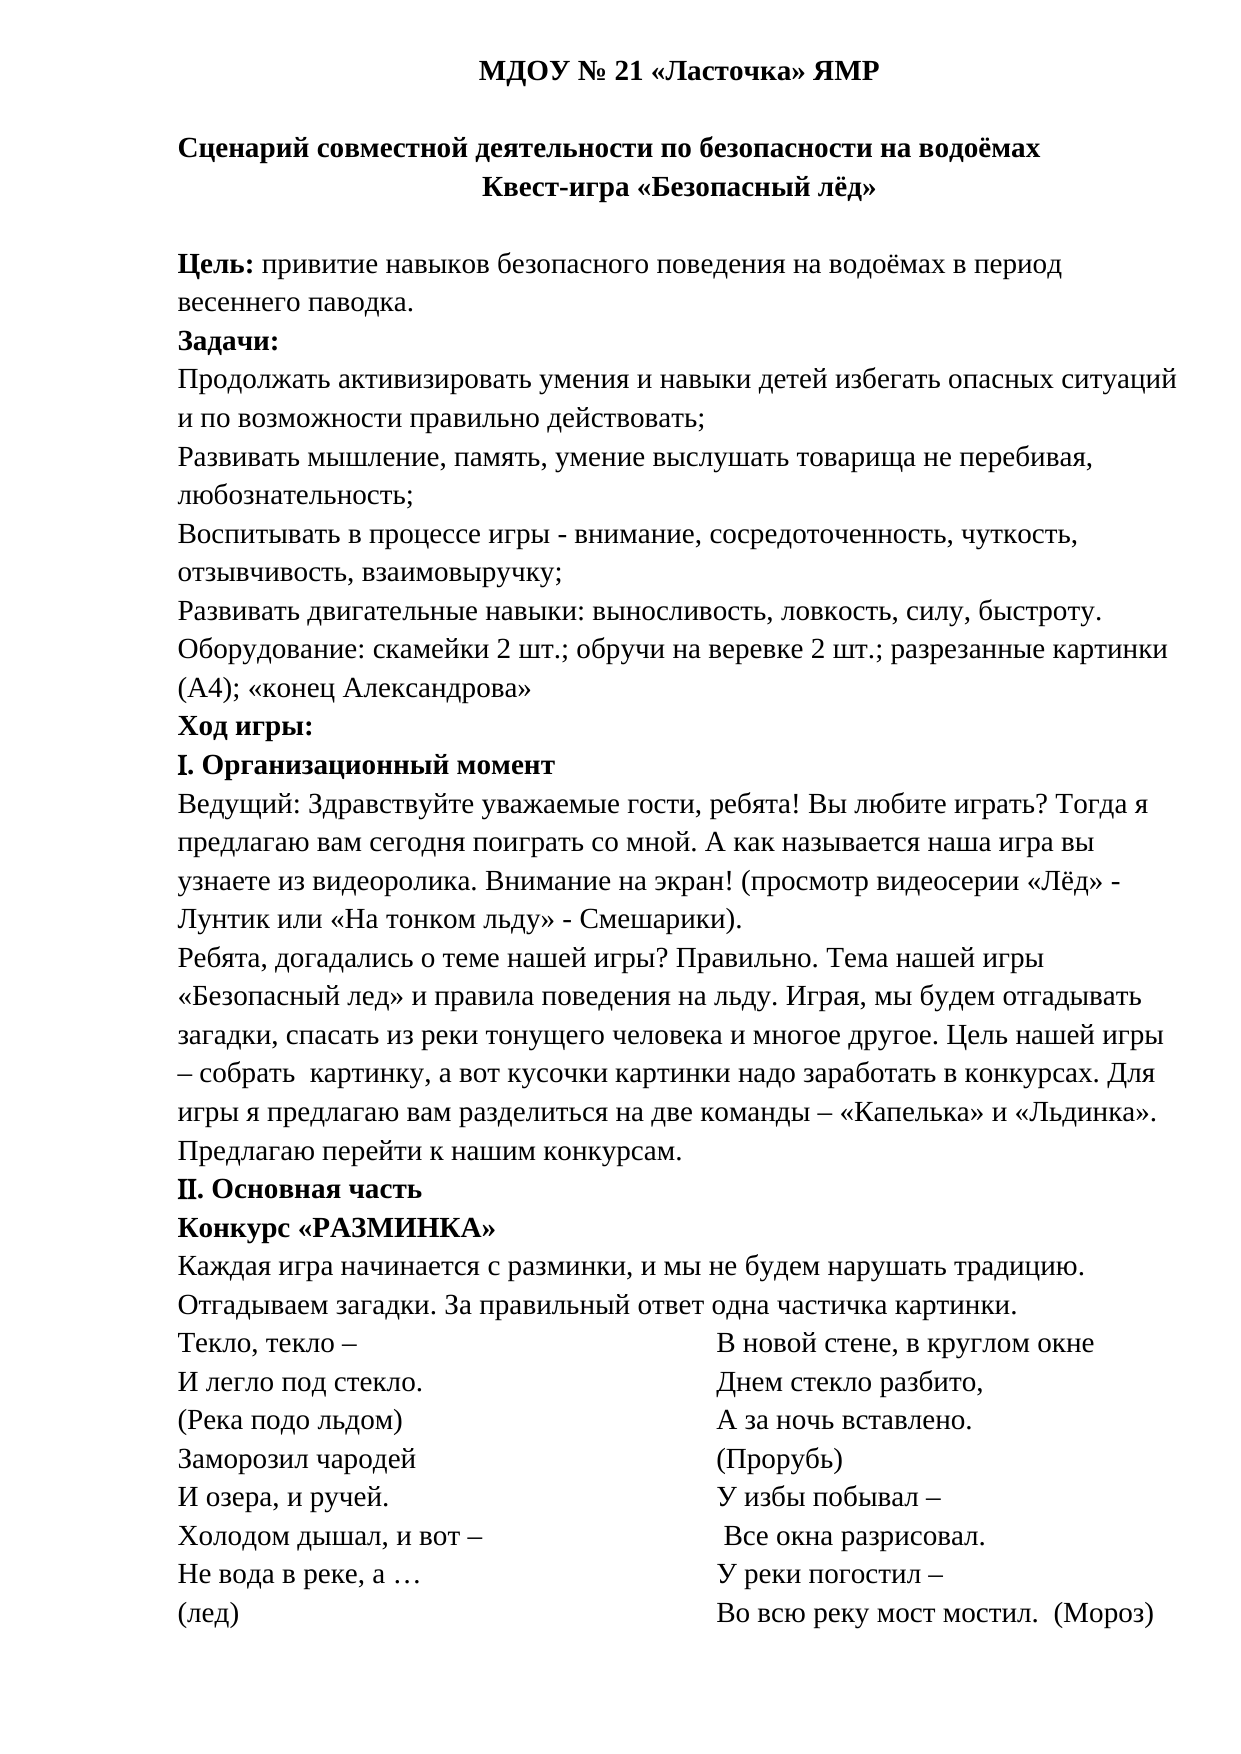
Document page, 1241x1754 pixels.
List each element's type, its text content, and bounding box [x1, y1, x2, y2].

text Цель: привитие навыков безопасного поведения на водоёмах в период весеннего паводка. [177, 246, 1181, 318]
text Конкурс «РАЗМИНКА» [177, 1210, 1181, 1243]
text Продолжать активизировать умения и навыки детей избегать опасных ситуаций и по возможности правильно действовать; [177, 362, 1181, 434]
text У реки погостил – [716, 1557, 1181, 1590]
text Ход игры: [177, 708, 1181, 742]
text У избы побывал – [716, 1479, 1181, 1513]
text Развивать мышление, память, умение выслушать товарища не перебивая, любознательность; [177, 439, 1181, 511]
text . Организационный момент [177, 747, 1181, 781]
text Каждая игра начинается с разминки, и мы не будем нарушать традицию. Отгадываем загадки. За правильный ответ одна частичка картинки. [177, 1248, 1181, 1320]
text Развивать двигательные навыки: выносливость, ловкость, силу, быстроту. [177, 593, 1181, 626]
text А за ночь вставлено. [716, 1402, 1181, 1436]
text Ребята, догадались о теме нашей игры? Правильно. Тема нашей игры «Безопасный лед» и правила поведения на льду. Играя, мы будем отгадывать загадки, спасать из реки тонущего человека и многое другое. Цель нашей игры – собрать картинку, а вот кусочки картинки надо заработать в конкурсах. Для игры я предлагаю вам разделиться на две команды – «Капелька» и «Льдинка». Предлагаю перейти к нашим конкурсам. [177, 940, 1181, 1166]
text Воспитывать в процессе игры - внимание, сосредоточенность, чуткость, отзывчивость, взаимовыручку; [177, 516, 1181, 588]
text Оборудование: скамейки 2 шт.; обручи на веревке 2 шт.; разрезанные картинки (А4); «конец Александрова» [177, 631, 1181, 703]
text И легло под стекло. [177, 1364, 642, 1397]
text Текло, текло – [177, 1325, 642, 1359]
text МДОУ № 21 «Ласточка» ЯМР [177, 53, 1181, 87]
text Задачи: [177, 323, 1181, 357]
text (Река подо льдом) [177, 1402, 642, 1436]
text . Основная часть [177, 1171, 1181, 1205]
text Холодом дышал, и вот – [177, 1518, 642, 1552]
text Ведущий: Здравствуйте уважаемые гости, ребята! Вы любите играть? Тогда я предлагаю вам сегодня поиграть со мной. А как называется наша игра вы узнаете из видеоролика. Внимание на экран! (просмотр видеосерии «Лёд» - Лунтик или «На тонком льду» - Смешарики). [177, 786, 1181, 935]
text (лед) [177, 1595, 642, 1629]
text Все окна разрисовал. [716, 1518, 1181, 1552]
text Заморозил чародей [177, 1441, 642, 1474]
text Во всю реку мост мостил. (Мороз) [716, 1595, 1181, 1629]
text В новой стене, в круглом окне [716, 1325, 1181, 1359]
text Сценарий совместной деятельности по безопасности на водоёмах [177, 130, 1181, 164]
text Не вода в реке, а … [177, 1557, 642, 1590]
text Квест-игра «Безопасный лёд» [177, 169, 1181, 202]
text И озера, и ручей. [177, 1479, 642, 1513]
text (Прорубь) [716, 1441, 1181, 1474]
text Днем стекло разбито, [716, 1364, 1181, 1397]
